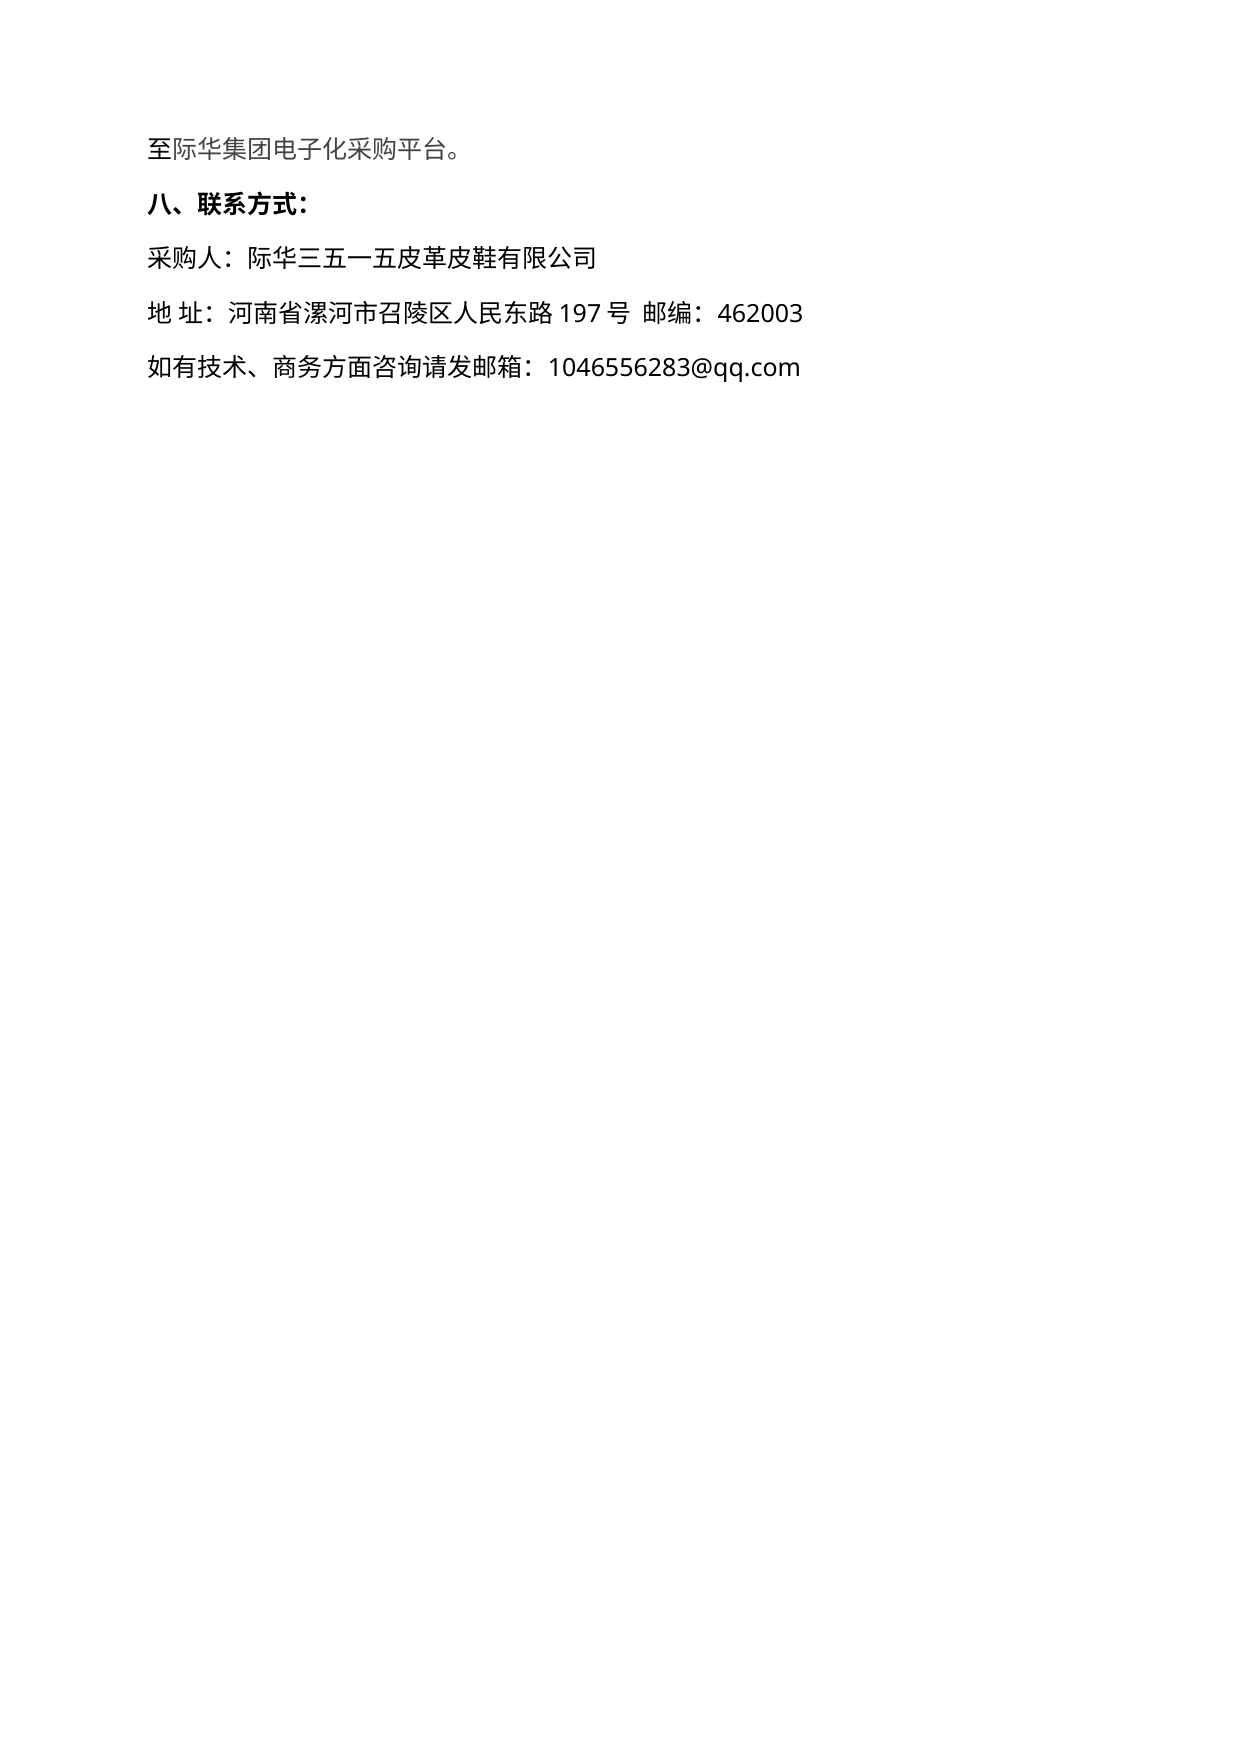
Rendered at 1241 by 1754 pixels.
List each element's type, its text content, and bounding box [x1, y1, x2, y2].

text 采购人：际华三五一五皮革皮鞋有限公司 [148, 239, 1092, 275]
text 地 址：河南省漯河市召陵区人民东路197号 邮编：462003 [148, 293, 1092, 329]
text 如有技术、商务方面咨询请发邮箱：1046556283@qq.com [148, 347, 1092, 384]
text 八、联系方式： [148, 184, 1092, 221]
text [148, 130, 1092, 166]
